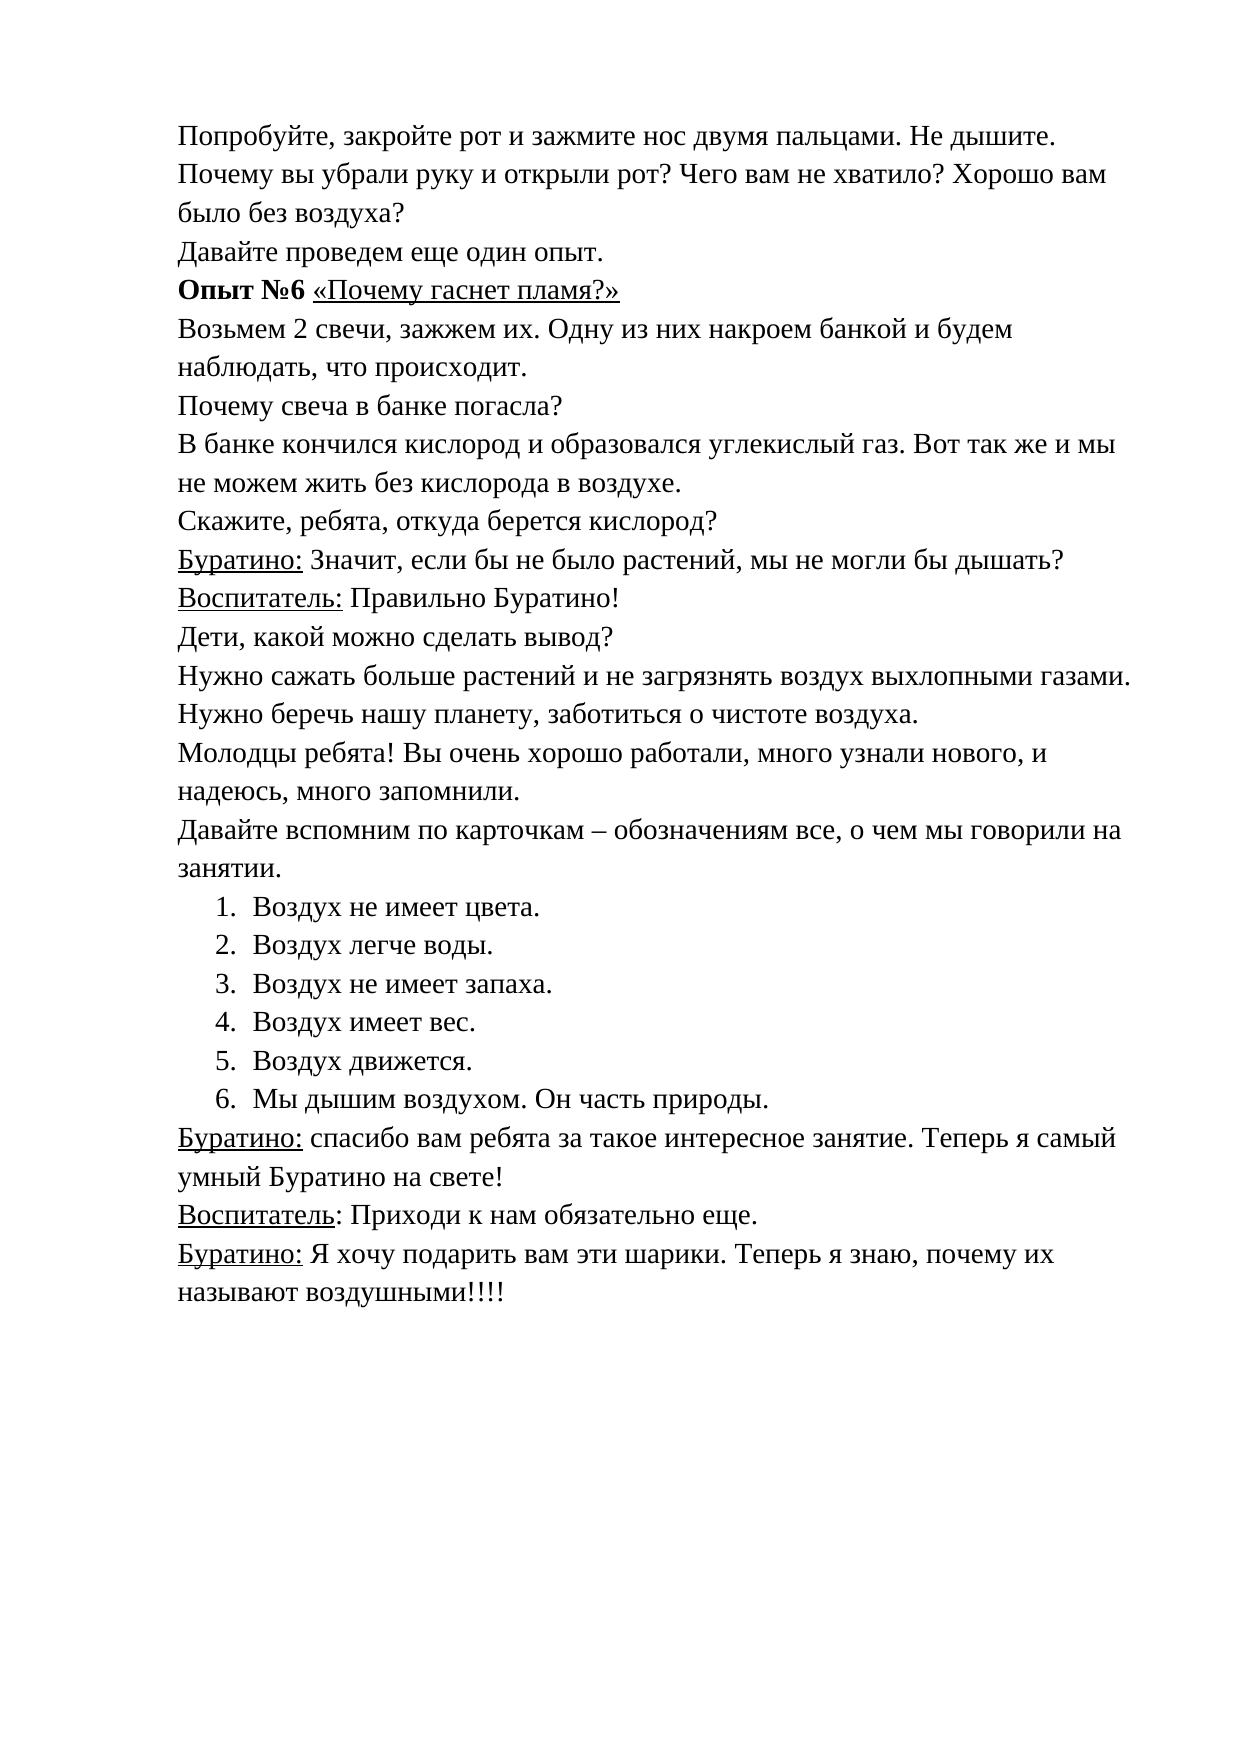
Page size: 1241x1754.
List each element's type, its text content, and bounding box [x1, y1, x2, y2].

text Опыт №6 «Почему гаснет пламя?» [177, 272, 1152, 306]
text Буратино: Значит, если бы не было растений, мы не могли бы дышать? [177, 542, 1152, 576]
text Воспитатель: Приходи к нам обязательно еще. [177, 1197, 1152, 1231]
text Нужно сажать больше растений и не загрязнять воздух выхлопными газами. Нужно беречь нашу планету, заботиться о чистоте воздуха. [177, 658, 1152, 730]
text Скажите, ребята, откуда берется кислород? [177, 503, 1152, 537]
text Буратино: спасибо вам ребята за такое интересное занятие. Теперь я самый умный Буратино на свете! [177, 1120, 1152, 1192]
list Мы дышим воздухом. Он часть природы. [215, 1082, 1152, 1115]
text Возьмем 2 свечи, зажжем их. Одну из них накроем банкой и будем наблюдать, что происходит. [177, 311, 1152, 383]
list Воздух не имеет цвета. [215, 889, 1152, 922]
text Буратино: Я хочу подарить вам эти шарики. Теперь я знаю, почему их называют воздушными!!!! [177, 1236, 1152, 1308]
list Воздух не имеет запаха. [215, 966, 1152, 999]
text Дети, какой можно сделать вывод? [177, 619, 1152, 653]
text В банке кончился кислород и образовался углекислый газ. Вот так же и мы не можем жить без кислорода в воздухе. [177, 426, 1152, 498]
text Молодцы ребята! Вы очень хорошо работали, много узнали нового, и надеюсь, много запомнили. [177, 735, 1152, 807]
text Почему вы убрали руку и открыли рот? Чего вам не хватило? Хорошо вам было без воздуха? [177, 157, 1152, 229]
text Попробуйте, закройте рот и зажмите нос двумя пальцами. Не дышите. [177, 118, 1152, 152]
text Давайте вспомним по карточкам – обозначениям все, о чем мы говорили на занятии. [177, 812, 1152, 884]
list Воздух имеет вес. [215, 1004, 1152, 1038]
list Воздух легче воды. [215, 927, 1152, 961]
list Воздух движется. [215, 1043, 1152, 1077]
text Воспитатель: Правильно Буратино! [177, 581, 1152, 614]
text Почему свеча в банке погасла? [177, 388, 1152, 421]
text Давайте проведем еще один опыт. [177, 234, 1152, 267]
